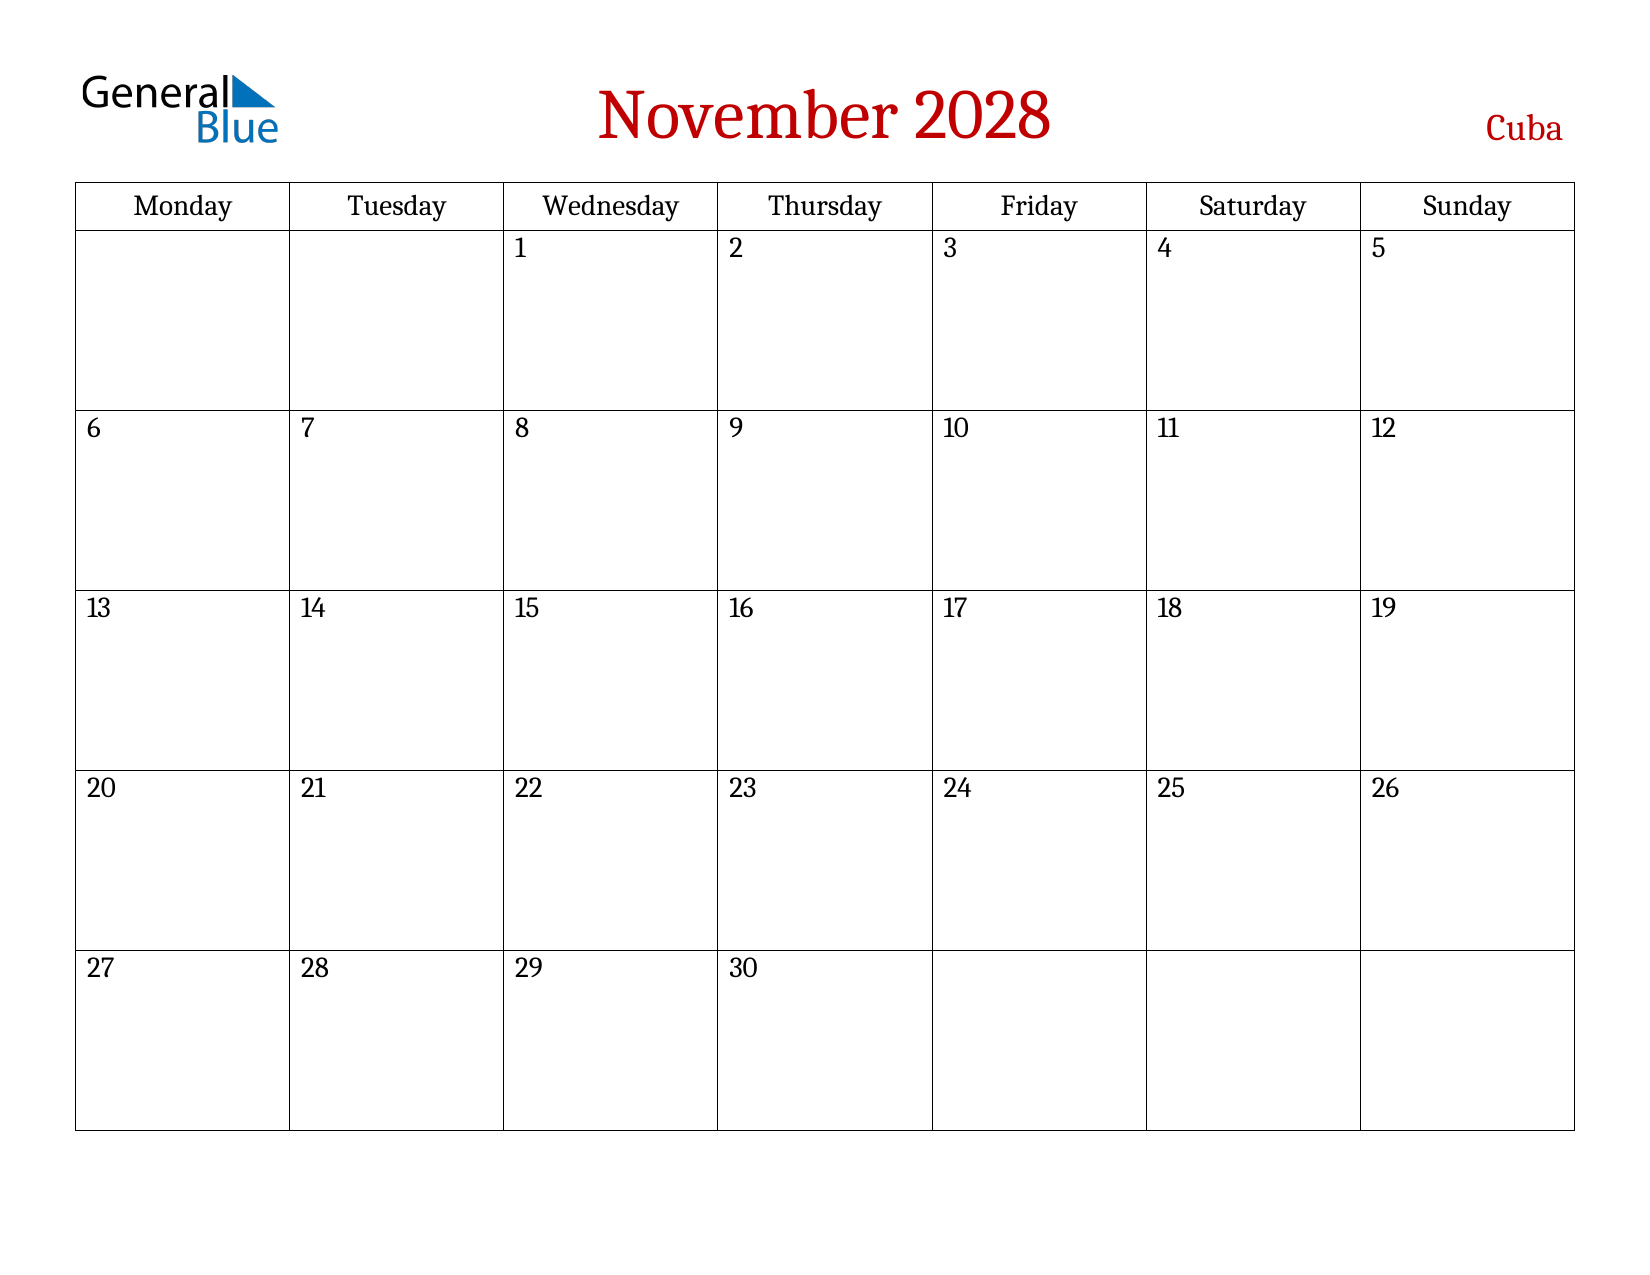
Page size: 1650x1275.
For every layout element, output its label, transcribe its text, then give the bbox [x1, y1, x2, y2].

table_cell [718, 985, 932, 1130]
table_cell [1147, 445, 1360, 590]
table_cell 14 [290, 591, 503, 625]
table_cell 28 [290, 951, 503, 985]
table_cell [290, 805, 503, 950]
table_cell 30 [718, 951, 932, 985]
table_cell 11 [1147, 411, 1360, 444]
table_cell 5 [1361, 231, 1574, 264]
table_cell [933, 805, 1146, 950]
table_cell 15 [504, 591, 717, 625]
table_cell [290, 445, 503, 590]
table_cell Wednesday [504, 183, 717, 230]
table_cell 6 [76, 411, 289, 444]
table_cell [718, 265, 932, 410]
table_cell 18 [1147, 591, 1360, 625]
table_cell [1147, 805, 1360, 950]
table_cell Friday [933, 183, 1146, 230]
table_cell [290, 985, 503, 1130]
table_cell [76, 625, 289, 770]
table_header Cuba [1146, 75, 1574, 182]
table_cell [504, 625, 717, 770]
table_cell 27 [76, 951, 289, 985]
table_cell Saturday [1147, 183, 1360, 230]
table_cell Monday [76, 183, 289, 230]
table_cell [933, 985, 1146, 1130]
table_cell [1361, 625, 1574, 770]
table_cell 24 [933, 771, 1146, 805]
table_cell 21 [290, 771, 503, 805]
table_cell [290, 231, 503, 264]
table_cell 20 [76, 771, 289, 805]
table_cell [76, 445, 289, 590]
table_cell [1361, 445, 1574, 590]
table_cell 7 [290, 411, 503, 444]
table_cell Tuesday [290, 183, 503, 230]
table_cell [1147, 625, 1360, 770]
table_cell [933, 951, 1146, 985]
table_cell 3 [933, 231, 1146, 264]
table_cell [1361, 805, 1574, 950]
table_cell [504, 985, 717, 1130]
table_cell 19 [1361, 591, 1574, 625]
table_cell [290, 265, 503, 410]
table_cell 16 [718, 591, 932, 625]
table_cell [933, 265, 1146, 410]
table_cell 17 [933, 591, 1146, 625]
table_cell [1147, 265, 1360, 410]
table_cell [1147, 985, 1360, 1130]
table_header November 2028 [504, 75, 1146, 182]
table_cell [718, 805, 932, 950]
table_cell [1147, 951, 1360, 985]
table_cell 13 [76, 591, 289, 625]
table_cell 9 [718, 411, 932, 444]
table_cell 12 [1361, 411, 1574, 444]
table_header [76, 75, 503, 182]
table_cell 23 [718, 771, 932, 805]
table_cell [76, 805, 289, 950]
table_cell [718, 445, 932, 590]
table_cell 26 [1361, 771, 1574, 805]
table_cell [1361, 951, 1574, 985]
table_cell Thursday [718, 183, 932, 230]
table_cell [933, 445, 1146, 590]
table_cell [76, 265, 289, 410]
table_cell [76, 985, 289, 1130]
table_cell [76, 231, 289, 264]
table_cell 1 [504, 231, 717, 264]
table_cell [933, 625, 1146, 770]
table_cell 8 [504, 411, 717, 444]
table_cell [1361, 265, 1574, 410]
table_cell 4 [1147, 231, 1360, 264]
table_cell 2 [718, 231, 932, 264]
table_cell 25 [1147, 771, 1360, 805]
table_cell [290, 625, 503, 770]
table_cell 10 [933, 411, 1146, 444]
table_cell 22 [504, 771, 717, 805]
picture [82, 75, 278, 143]
table_cell [718, 625, 932, 770]
table_cell 29 [504, 951, 717, 985]
table_cell [1361, 985, 1574, 1130]
table_cell [504, 805, 717, 950]
table_cell [504, 265, 717, 410]
table_cell Sunday [1361, 183, 1574, 230]
table_cell [504, 445, 717, 590]
